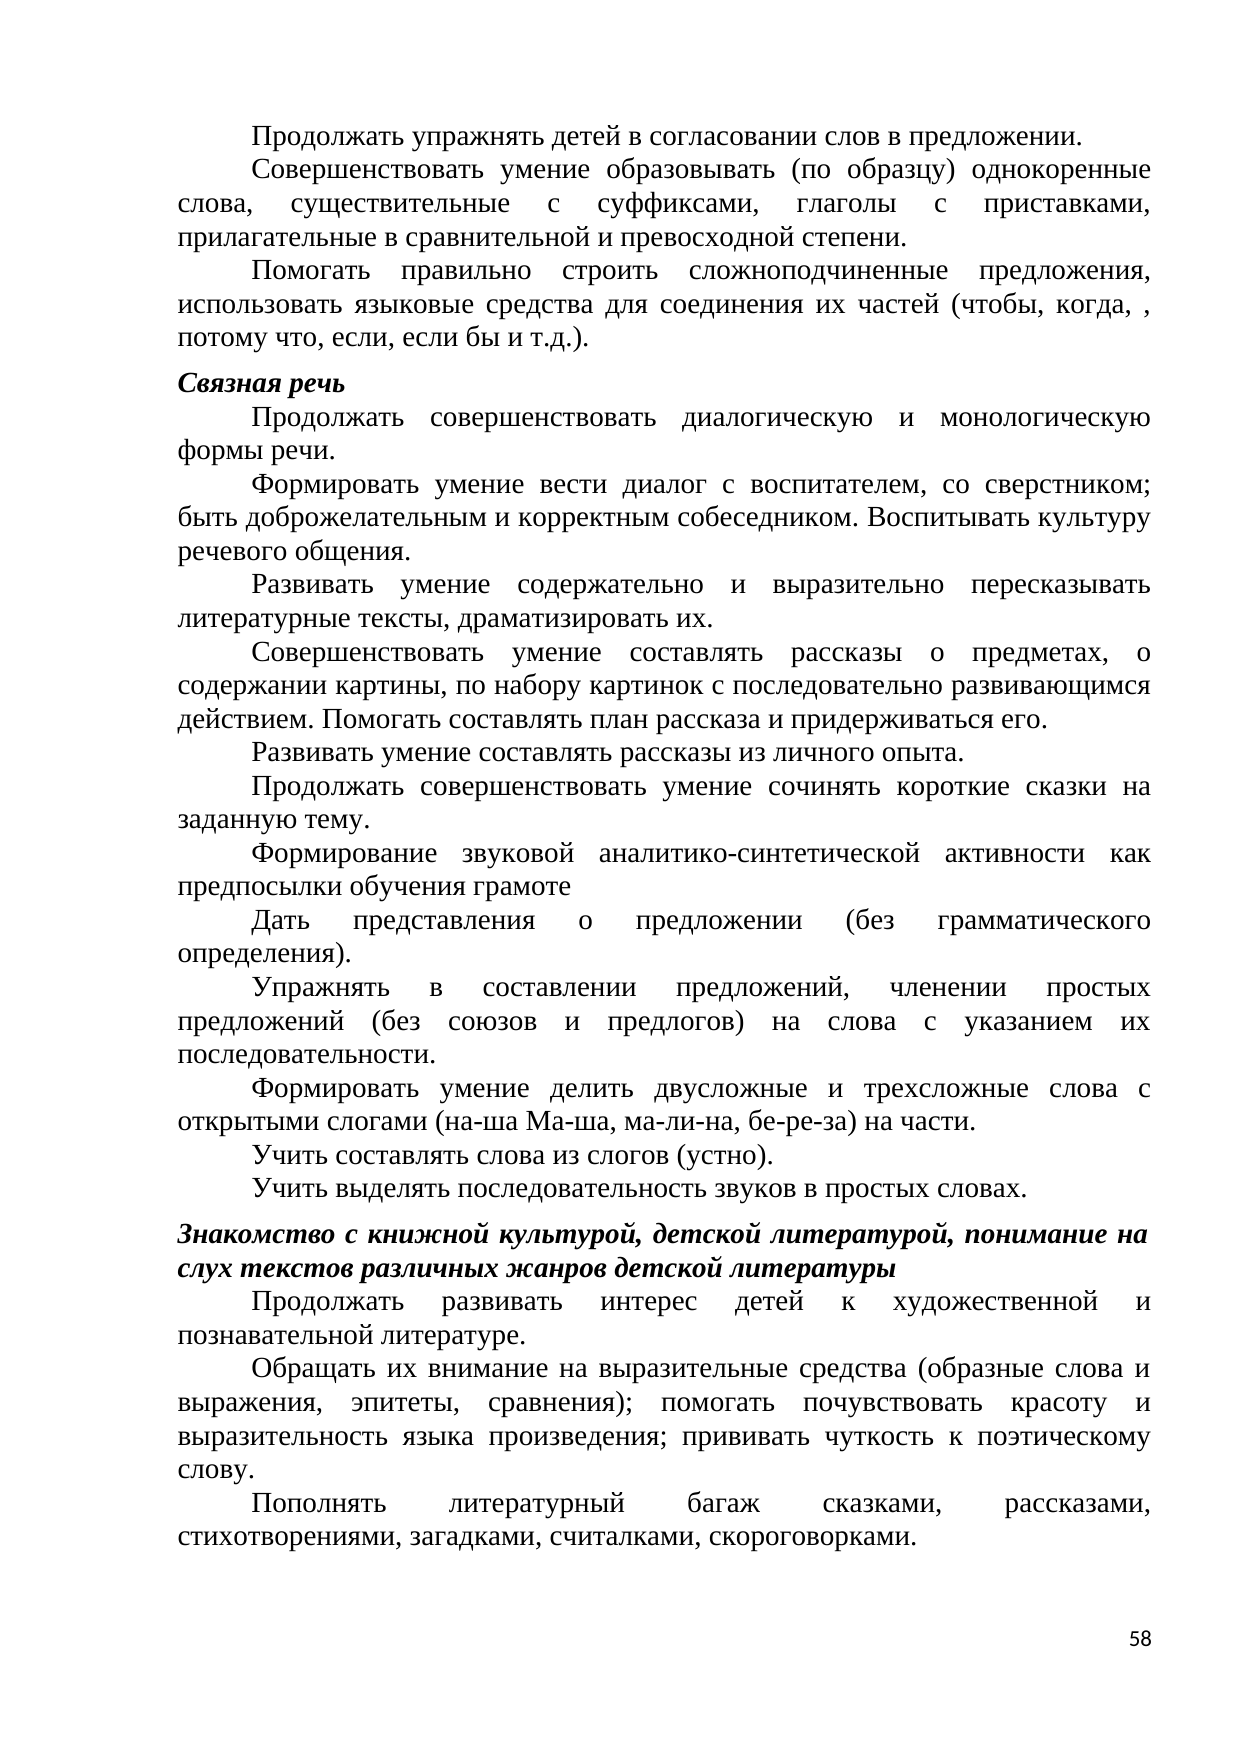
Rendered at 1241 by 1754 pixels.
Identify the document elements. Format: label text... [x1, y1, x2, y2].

text Развивать умение содержательно и выразительно пересказывать литературные тексты, драматизировать их. [177, 567, 1152, 634]
text Помогать правильно строить сложноподчиненные предложения, использовать языковые средства для соединения их частей (чтобы, когда, , потому что, если, если бы и т.д.). [177, 252, 1152, 353]
text Продолжать совершенствовать умение сочинять короткие сказки на заданную тему. [177, 768, 1152, 835]
text Знакомство с книжной культурой, детской литературой, понимание на слух текстов различных жанров детской литературы [177, 1216, 1152, 1283]
text Обращать их внимание на выразительные средства (образные слова и выражения, эпитеты, сравнения); помогать почувствовать красоту и выразительность языка произведения; прививать чуткость к поэтическому слову. [177, 1351, 1152, 1485]
text Совершенствовать умение составлять рассказы о предметах, о содержании картины, по набору картинок с последовательно развивающимся действием. Помогать составлять план рассказа и придерживаться его. [177, 634, 1152, 734]
text Формирование звуковой аналитико-синтетической активности как предпосылки обучения грамоте [177, 835, 1152, 902]
text Учить выделять последовательность звуков в простых словах. [177, 1170, 1152, 1204]
text Формировать умение вести диалог с воспитателем, со сверстником; быть доброжелательным и корректным собеседником. Воспитывать культуру речевого общения. [177, 466, 1152, 567]
text Продолжать упражнять детей в согласовании слов в предложении. [177, 118, 1152, 152]
text Связная речь [177, 365, 1152, 399]
text Продолжать совершенствовать диалогическую и монологическую формы речи. [177, 399, 1152, 466]
text Пополнять литературный багаж сказками, рассказами, стихотворениями, загадками, считалками, скороговорками. [177, 1485, 1152, 1552]
text Учить составлять слова из слогов (устно). [177, 1137, 1152, 1170]
text Развивать умение составлять рассказы из личного опыта. [177, 734, 1152, 768]
text Совершенствовать умение образовывать (по образцу) однокоренные слова, существительные с суффиксами, глаголы с приставками, прилагательные в сравнительной и превосходной степени. [177, 152, 1152, 252]
text Упражнять в составлении предложений, членении простых предложений (без союзов и предлогов) на слова с указанием их последовательности. [177, 969, 1152, 1070]
text Формировать умение делить двусложные и трехсложные слова с открытыми слогами (на-ша Ма-ша, ма-ли-на, бе-ре-за) на части. [177, 1070, 1152, 1137]
text Дать представления о предложении (без грамматического определения). [177, 902, 1152, 969]
text Продолжать развивать интерес детей к художественной и познавательной литературе. [177, 1283, 1152, 1351]
